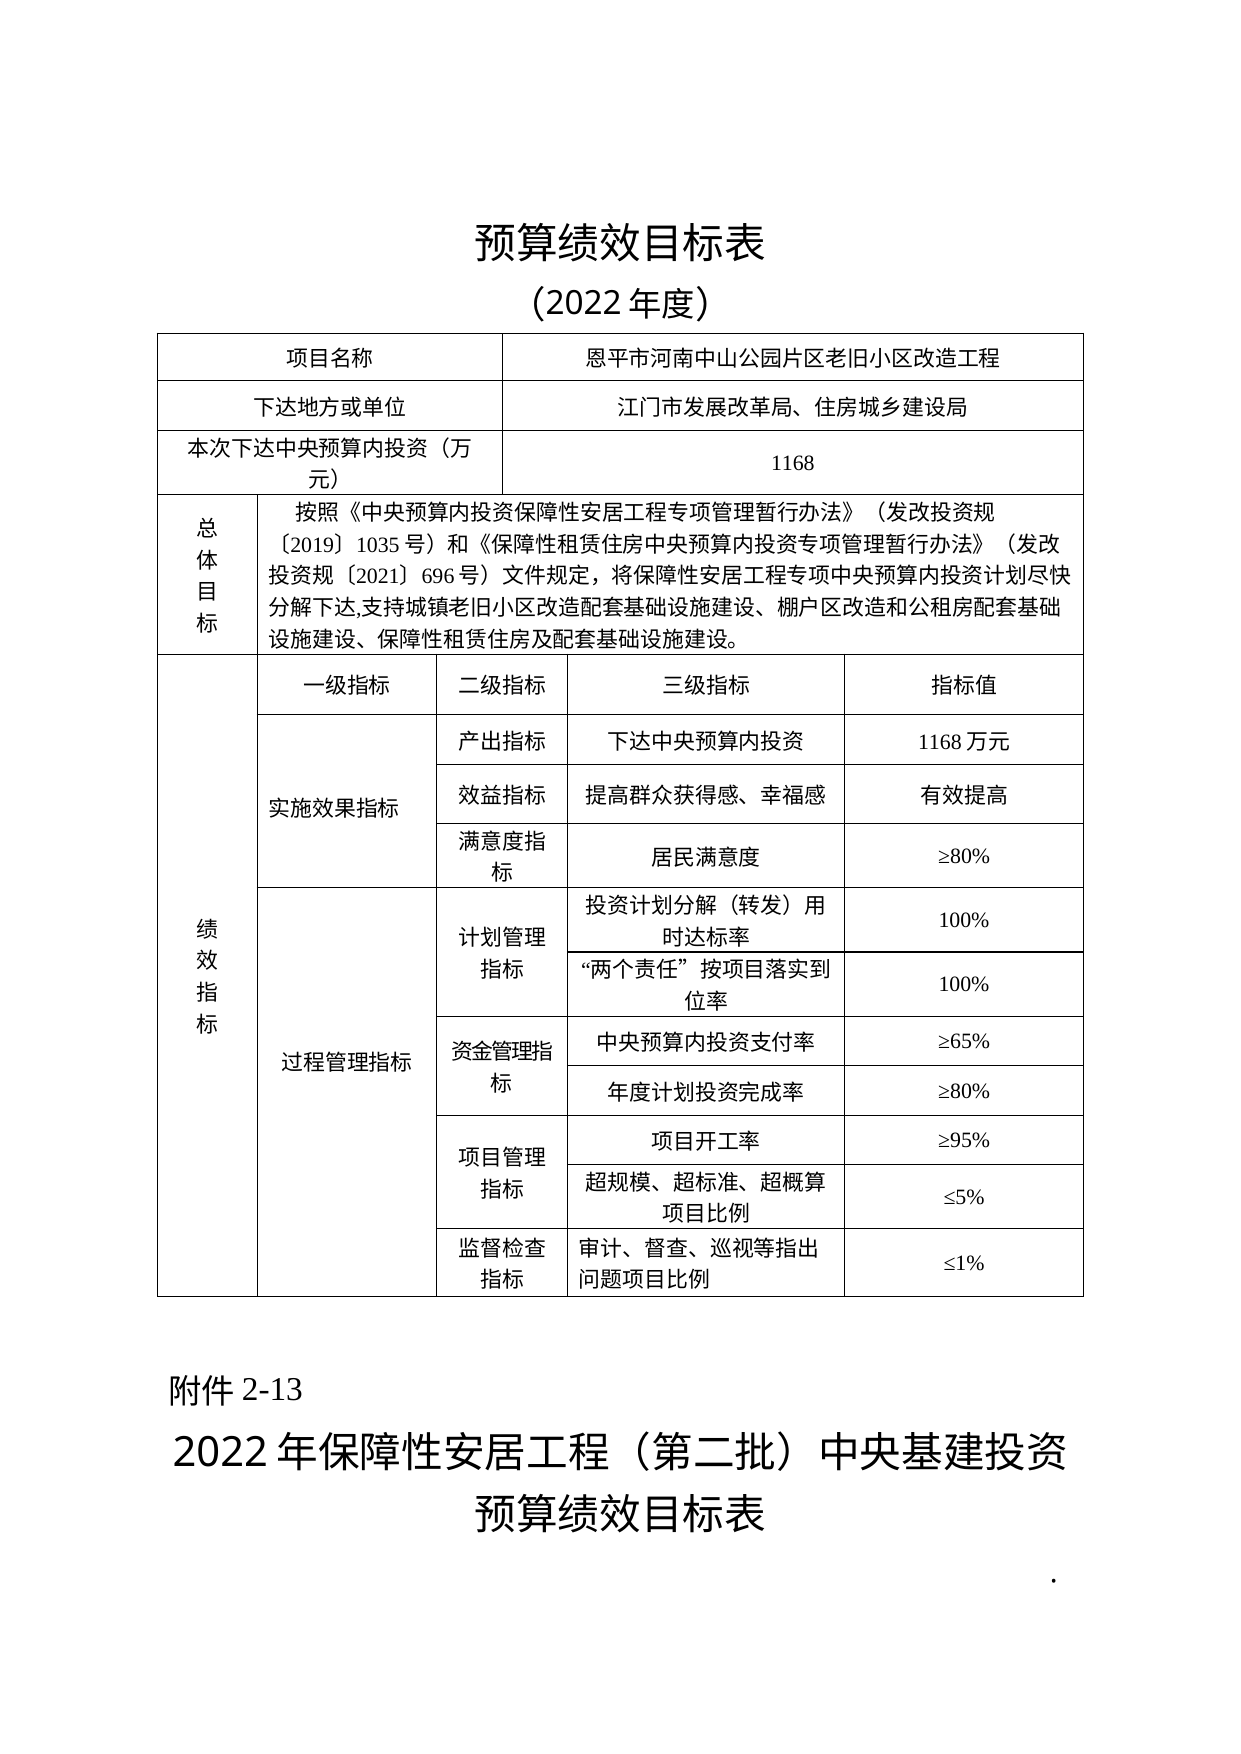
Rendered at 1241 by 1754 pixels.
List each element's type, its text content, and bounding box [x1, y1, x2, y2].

table_cell 产出指标 [437, 715, 567, 764]
table_cell ≥65% [845, 1017, 1083, 1065]
table_cell 计划管理指标 [437, 888, 567, 1016]
table_cell ≥80% [845, 824, 1083, 887]
table_cell 下达地方或单位 [158, 381, 502, 430]
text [168, 210, 1072, 271]
table_cell 居民满意度 [568, 824, 844, 887]
table_cell 按照《中央预算内投资保障性安居工程专项管理暂行办法》（发改投资规〔2019〕1035号）和《保障性租赁住房中央预算内投资专项管理暂行办法》（发改投资规〔2021〕696号）文件规定，将保障性安居工程专项中央预算内投资计划尽快分解下达,支持城镇老旧小区改造配套基础设施建设、棚户区改造和公租房配套基础设施建设、保障性租赁住房及配套基础设施建设。 [258, 495, 1083, 653]
table_cell 资金管理指标 [437, 1017, 567, 1114]
table_cell 效益指标 [437, 765, 567, 823]
text 附件2-13 [168, 1358, 1072, 1419]
table_cell 审计、督查、巡视等指出问题项目比例 [568, 1229, 844, 1296]
table_cell 监督检查指标 [437, 1229, 567, 1296]
table_cell 总 体 目 标 [158, 495, 257, 653]
table_cell 100% [845, 888, 1083, 951]
table_header 项目名称 [158, 334, 502, 380]
text （2022年度） [168, 271, 1072, 332]
table_cell 一级指标 [258, 655, 436, 714]
text 2022年保障性安居工程（第二批）中央基建投资预算绩效目标表 [168, 1419, 1072, 1542]
table_cell 年度计划投资完成率 [568, 1066, 844, 1114]
table_cell 过程管理指标 [258, 888, 436, 1296]
table_cell 下达中央预算内投资 [568, 715, 844, 764]
table_cell ≤1% [845, 1229, 1083, 1296]
table_cell ≥95% [845, 1116, 1083, 1163]
table_cell “两个责任”按项目落实到位率 [568, 953, 844, 1016]
table_cell 满意度指标 [437, 824, 567, 887]
table_cell ≥80% [845, 1066, 1083, 1114]
table_cell 绩 效 指 标 [158, 655, 257, 1296]
table_cell 1168万元 [845, 715, 1083, 764]
table_cell 项目开工率 [568, 1116, 844, 1163]
table_cell 本次下达中央预算内投资（万元） [158, 431, 502, 494]
table_cell 提高群众获得感、幸福感 [568, 765, 844, 823]
table_cell 项目管理指标 [437, 1116, 567, 1228]
table_cell 投资计划分解（转发）用时达标率 [568, 888, 844, 951]
table_cell 二级指标 [437, 655, 567, 714]
table_cell 三级指标 [568, 655, 844, 714]
table_header 恩平市河南中山公园片区老旧小区改造工程 [503, 334, 1083, 380]
table_cell 指标值 [845, 655, 1083, 714]
table_cell 超规模、超标准、超概算项目比例 [568, 1165, 844, 1228]
table_cell 中央预算内投资支付率 [568, 1017, 844, 1065]
table_cell 实施效果指标 [258, 715, 436, 823]
table_cell [258, 823, 436, 887]
table_cell 江门市发展改革局、住房城乡建设局 [503, 381, 1083, 430]
table_cell 有效提高 [845, 765, 1083, 823]
table_cell 1168 [503, 431, 1083, 494]
table_cell 100% [845, 953, 1083, 1016]
table_cell ≤5% [845, 1165, 1083, 1228]
